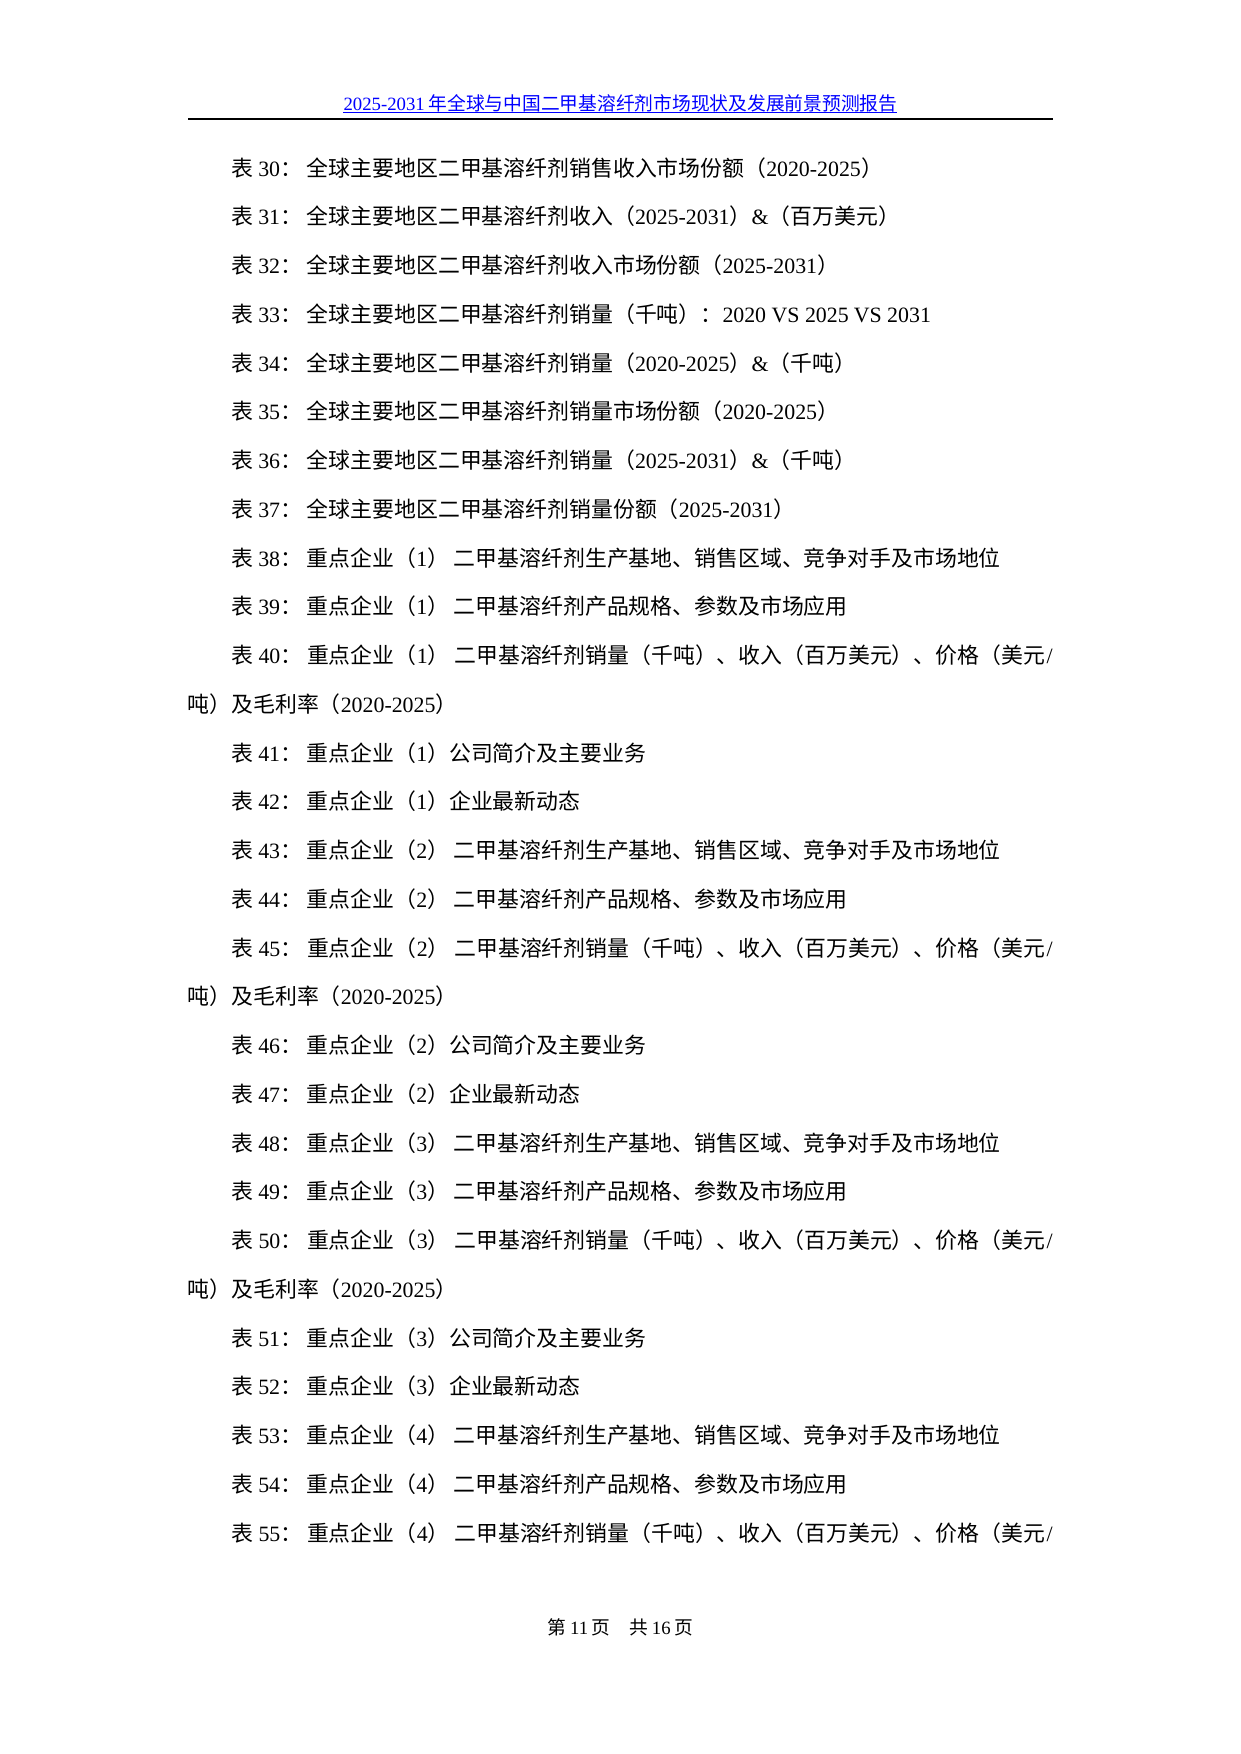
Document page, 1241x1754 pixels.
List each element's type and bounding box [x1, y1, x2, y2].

text [187, 150, 1053, 1548]
